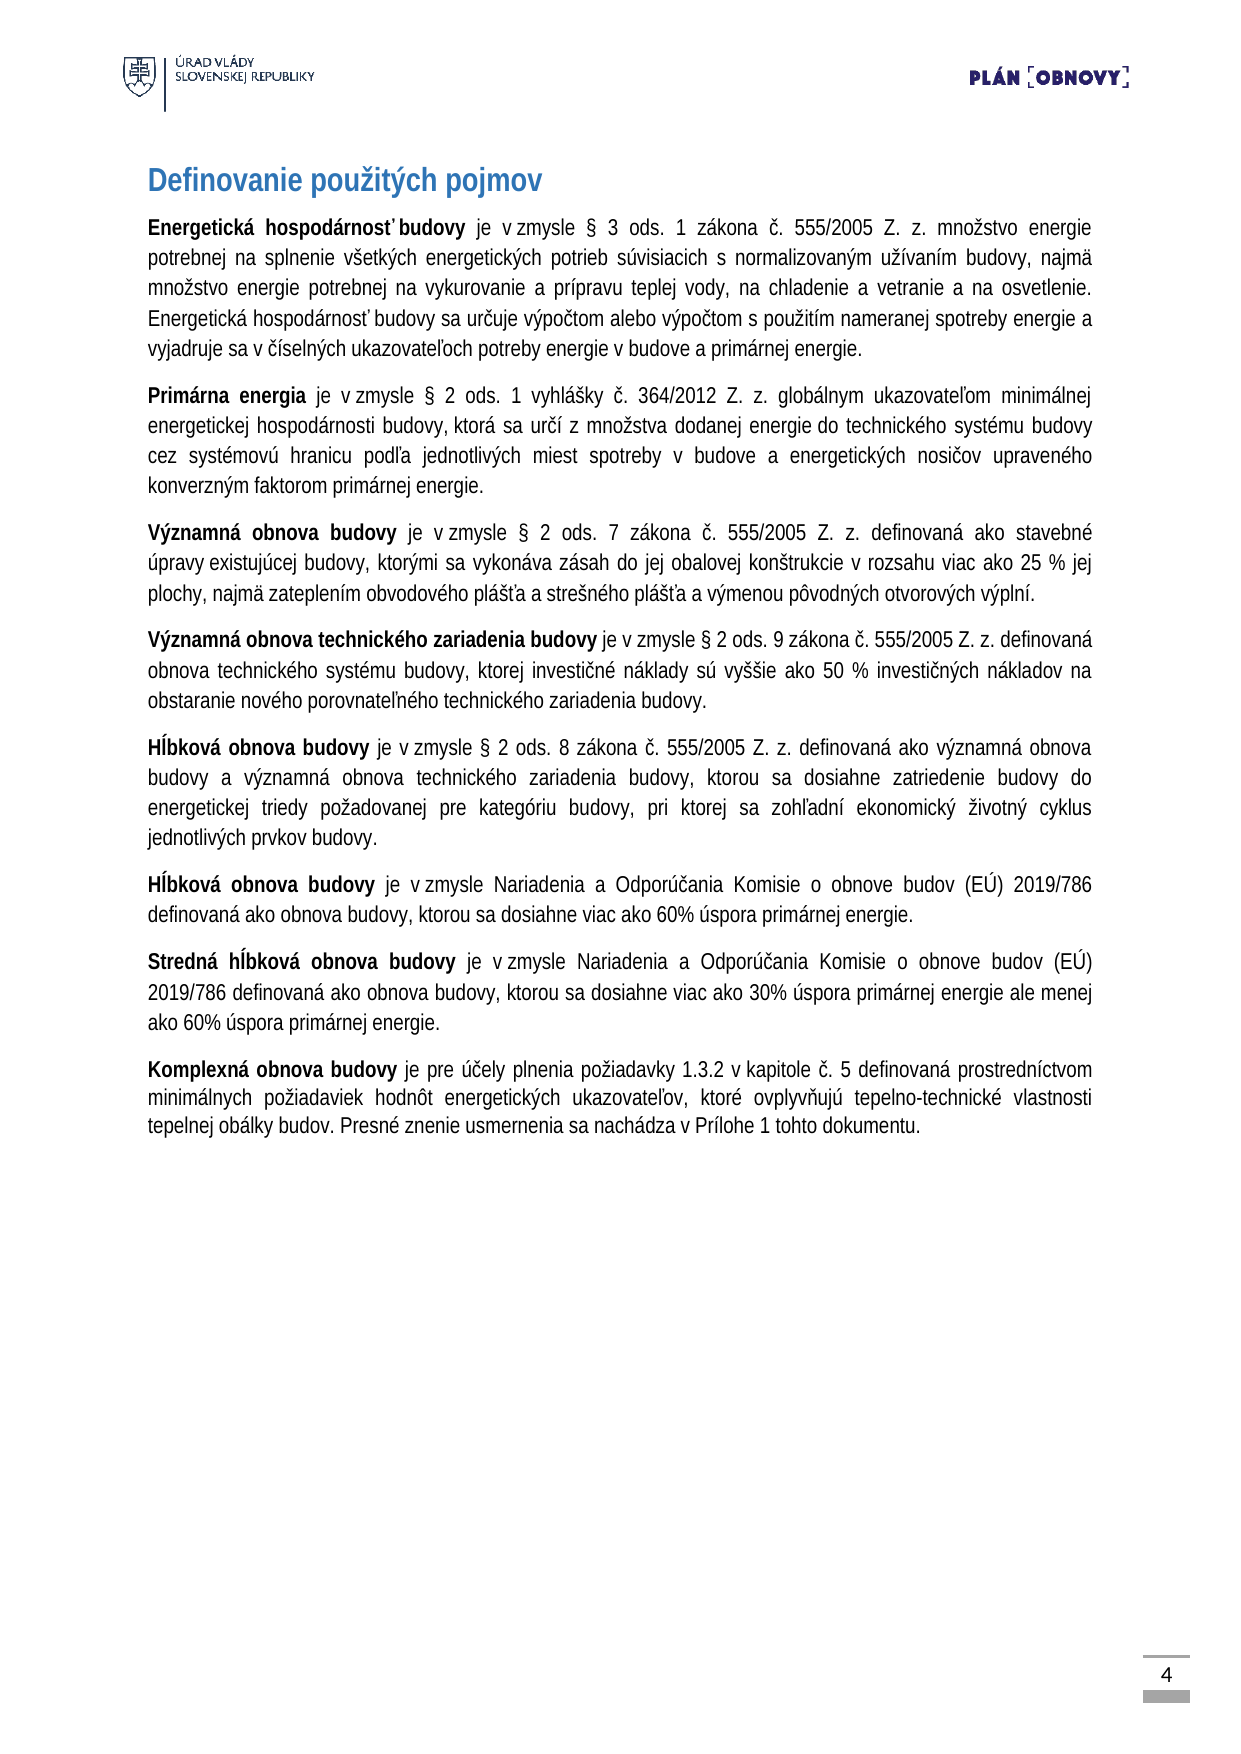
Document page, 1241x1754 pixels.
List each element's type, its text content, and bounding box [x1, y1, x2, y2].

text Hĺbková obnova budovy je v zmysle Nariadenia a Odporúčania Komisie o obnove budov (EÚ) 2019/786 definovaná ako obnova budovy, ktorou sa dosiahne viac ako 60% úspora primárnej energie. [148, 871, 1093, 928]
text Stredná hĺbková obnova budovy je v zmysle Nariadenia a Odporúčania Komisie o obnove budov (EÚ) 2019/786 definovaná ako obnova budovy, ktorou sa dosiahne viac ako 30% úspora primárnej energie ale menej ako 60% úspora primárnej energie. [148, 948, 1093, 1035]
text Energetická hospodárnosť budovy je v zmysle § 3 ods. 1 zákona č. 555/2005 Z. z. množstvo energie potrebnej na splnenie všetkých energetických potrieb súvisiacich s normalizovaným užívaním budovy, najmä množstvo energie potrebnej na vykurovanie a prípravu teplej vody, na chladenie a vetranie a na osvetlenie. Energetická hospodárnosť budovy sa určuje výpočtom alebo výpočtom s použitím nameranej spotreby energie a vyjadruje sa v číselných ukazovateľoch potreby energie v budove a primárnej energie. [148, 214, 1093, 361]
text Významná obnova budovy je v zmysle § 2 ods. 7 zákona č. 555/2005 Z. z. definovaná ako stavebné úpravy existujúcej budovy, ktorými sa vykonáva zásah do jej obalovej konštrukcie v rozsahu viac ako 25 % jej plochy, najmä zateplením obvodového plášťa a strešného plášťa a výmenou pôvodných otvorových výplní. [148, 519, 1093, 606]
picture [958, 41, 1139, 112]
text Primárna energia je v zmysle § 2 ods. 1 vyhlášky č. 364/2012 Z. z. globálnym ukazovateľom minimálnej energetickej hospodárnosti budovy, ktorá sa určí z množstva dodanej energie do technického systému budovy cez systémovú hranicu podľa jednotlivých miest spotreby v budove a energetických nosičov upraveného konverzným faktorom primárnej energie. [148, 382, 1093, 498]
subtitle Definovanie použitých pojmov [148, 160, 1093, 198]
text Hĺbková obnova budovy je v zmysle § 2 ods. 8 zákona č. 555/2005 Z. z. definovaná ako významná obnova budovy a významná obnova technického zariadenia budovy, ktorou sa dosiahne zatriedenie budovy do energetickej triedy požadovanej pre kategóriu budovy, pri ktorej sa zohľadní ekonomický životný cyklus jednotlivých prvkov budovy. [148, 734, 1093, 851]
text Významná obnova technického zariadenia budovy je v zmysle § 2 ods. 9 zákona č. 555/2005 Z. z. definovaná obnova technického systému budovy, ktorej investičné náklady sú vyššie ako 50 % investičných nákladov na obstaranie nového porovnateľného technického zariadenia budovy. [148, 626, 1093, 713]
text Komplexná obnova budovy je pre účely plnenia požiadavky 1.3.2 v kapitole č. 5 definovaná prostredníctvom minimálnych požiadaviek hodnôt energetických ukazovateľov, ktoré ovplyvňujú tepelno-technické vlastnosti tepelnej obálky budov. Presné znenie usmernenia sa nachádza v Prílohe 1 tohto dokumentu. [148, 1056, 1093, 1139]
picture [102, 37, 340, 126]
